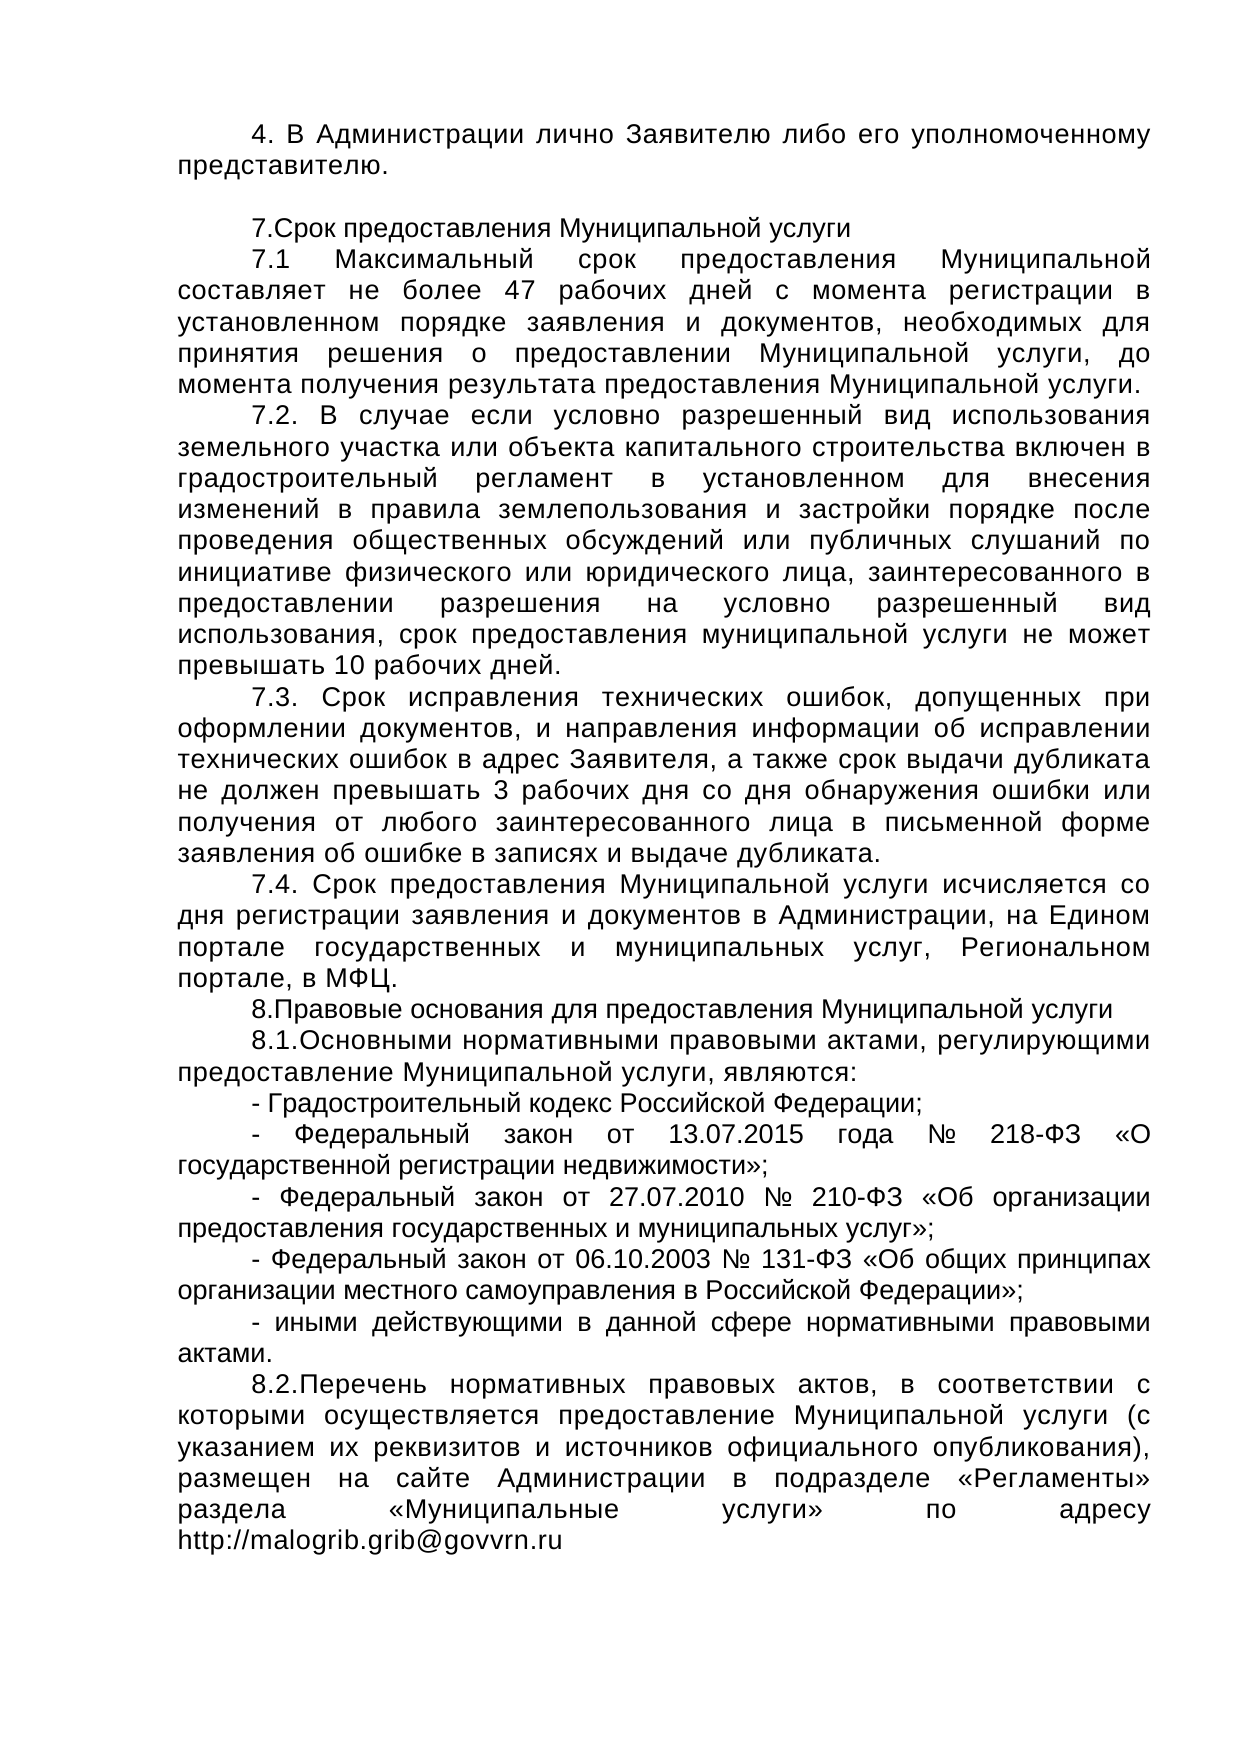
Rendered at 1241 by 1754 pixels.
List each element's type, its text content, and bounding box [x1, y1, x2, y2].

text 7.Срок предоставления Муниципальной услуги [177, 212, 1152, 243]
text 8.1.Основными нормативными правовыми актами, регулирующими предоставление Муниципальной услуги, являются: [177, 1024, 1152, 1087]
text 8.2.Перечень нормативных правовых актов, в соответствии с которыми осуществляется предоставление Муниципальной услуги (с указанием их реквизитов и источников официального опубликования), размещен на сайте Администрации в подразделе «Регламенты» раздела «Муниципальные услуги» по адресу http://malogrib.grib@govvrn.ru [177, 1368, 1152, 1556]
text 4. В Администрации лично Заявителю либо его уполномоченному представителю. [177, 118, 1152, 181]
text 7.1 Максимальный срок предоставления Муниципальной составляет не более 47 рабочих дней с момента регистрации в установленном порядке заявления и документов, необходимых для принятия решения о предоставлении Муниципальной услуги, до момента получения результата предоставления Муниципальной услуги. [177, 243, 1152, 399]
text 7.4. Срок предоставления Муниципальной услуги исчисляется со дня регистрации заявления и документов в Администрации, на Едином портале государственных и муниципальных услуг, Региональном портале, в МФЦ. [177, 868, 1152, 993]
text - иными действующими в данной сфере нормативными правовыми актами. [177, 1306, 1152, 1368]
text 8.Правовые основания для предоставления Муниципальной услуги [177, 993, 1152, 1024]
text 7.3. Срок исправления технических ошибок, допущенных при оформлении документов, и направления информации об исправлении технических ошибок в адрес Заявителя, а также срок выдачи дубликата не должен превышать 3 рабочих дня со дня обнаружения ошибки или получения от любого заинтересованного лица в письменной форме заявления об ошибке в записях и выдаче дубликата. [177, 681, 1152, 868]
text - Федеральный закон от 27.07.2010 № 210-ФЗ «Об организации предоставления государственных и муниципальных услуг»; [177, 1181, 1152, 1243]
text 7.2. В случае если условно разрешенный вид использования земельного участка или объекта капитального строительства включен в градостроительный регламент в установленном для внесения изменений в правила землепользования и застройки порядке после проведения общественных обсуждений или публичных слушаний по инициативе физического или юридического лица, заинтересованного в предоставлении разрешения на условно разрешенный вид использования, срок предоставления муниципальной услуги не может превышать 10 рабочих дней. [177, 399, 1152, 681]
text - Федеральный закон от 06.10.2003 № 131-ФЗ «Об общих принципах организации местного самоуправления в Российской Федерации»; [177, 1243, 1152, 1306]
text - Градостроительный кодекс Российской Федерации; [177, 1087, 1152, 1118]
text - Федеральный закон от 13.07.2015 года № 218-ФЗ «О государственной регистрации недвижимости»; [177, 1118, 1152, 1181]
